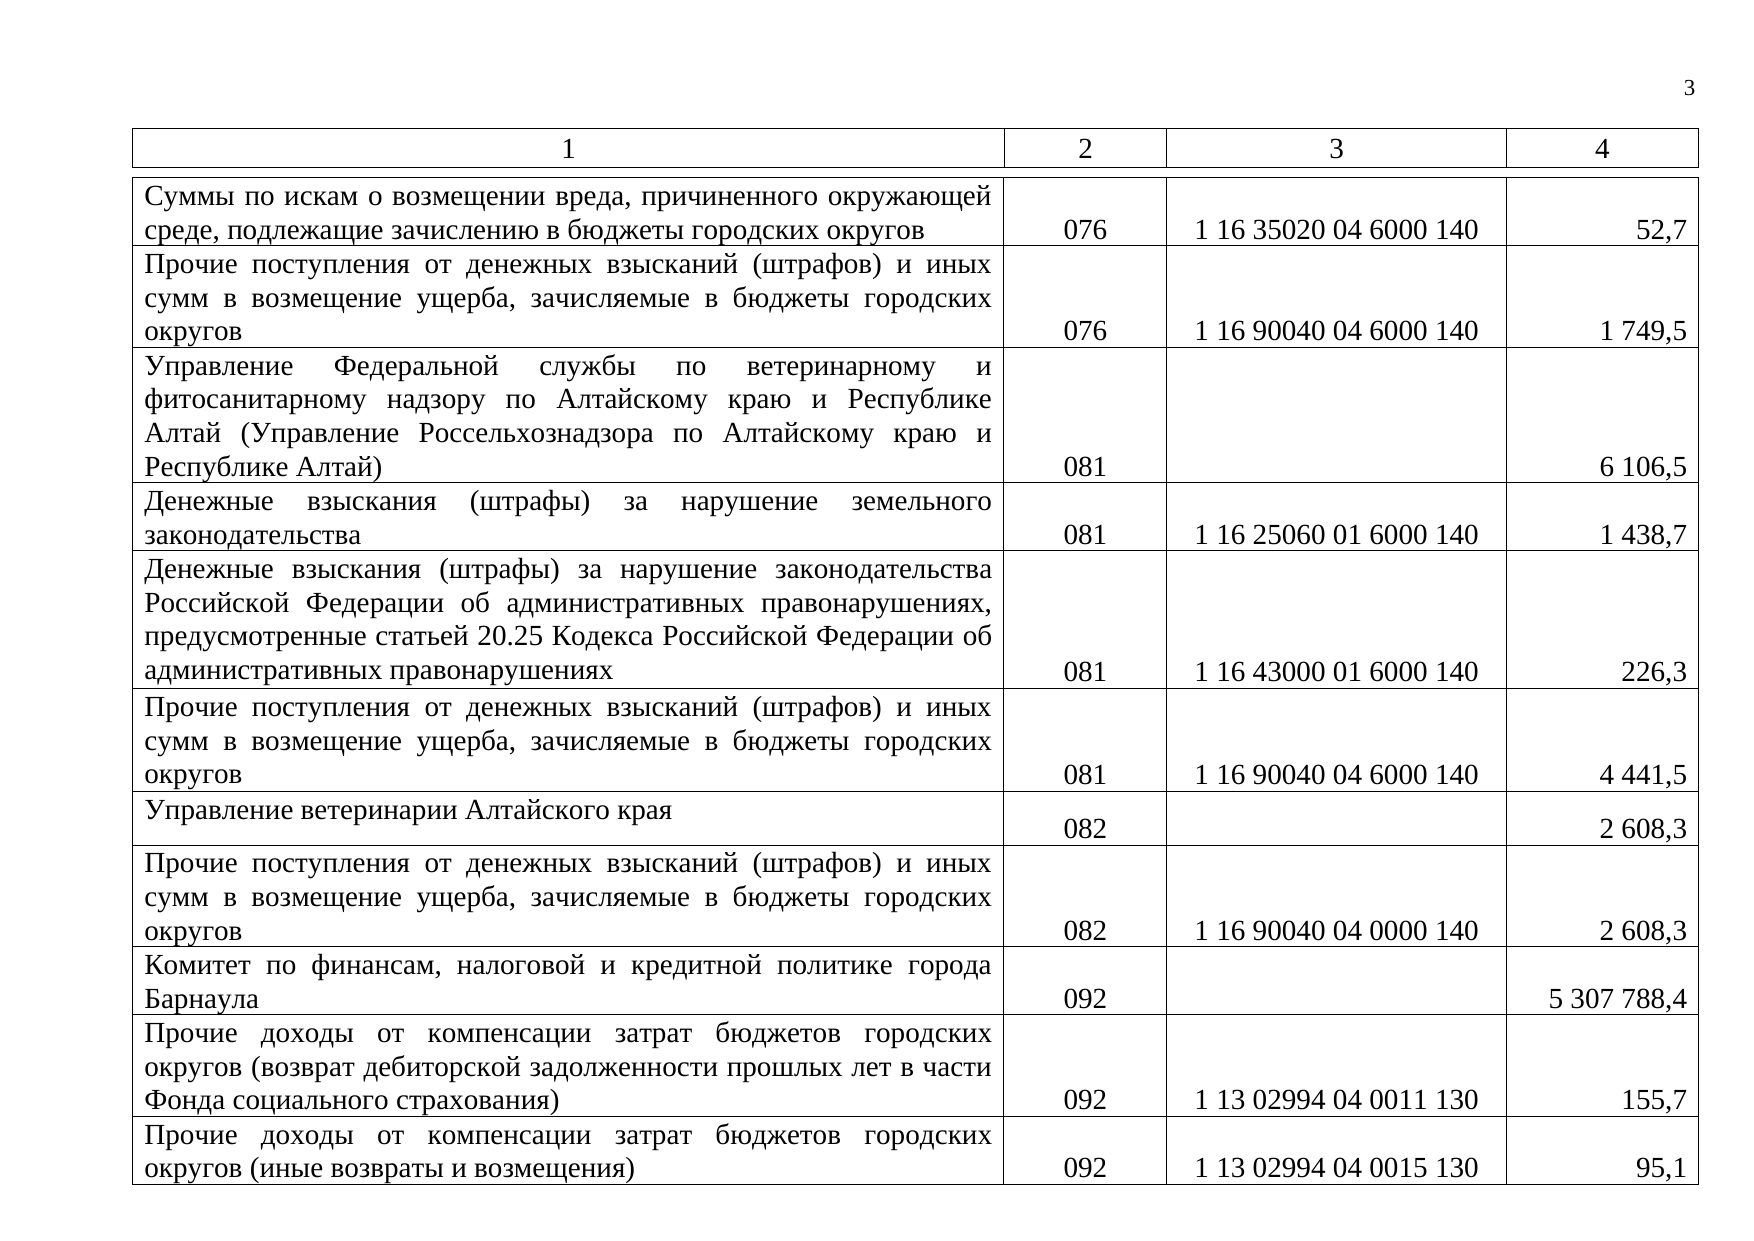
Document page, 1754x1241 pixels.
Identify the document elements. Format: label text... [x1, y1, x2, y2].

table_cell [1167, 348, 1506, 482]
table_cell 082 [1004, 792, 1166, 844]
table_cell 1 16 90040 04 0000 140 [1167, 846, 1506, 946]
table_cell 076 [1004, 178, 1166, 245]
table_cell Прочие доходы от компенсации затрат бюджетов городских округов (иные возвраты и возмещения) [133, 1117, 1003, 1184]
table_cell Управление ветеринарии Алтайского края [133, 792, 1003, 844]
table_cell 076 [1004, 246, 1166, 347]
table_cell 52,7 [1507, 178, 1698, 245]
table_cell 95,1 [1507, 1117, 1698, 1184]
table_cell Прочие поступления от денежных взысканий (штрафов) и иных сумм в возмещение ущерба, зачисляемые в бюджеты городских округов [133, 246, 1003, 347]
table_cell Прочие поступления от денежных взысканий (штрафов) и иных сумм в возмещение ущерба, зачисляемые в бюджеты городских округов [133, 846, 1003, 946]
table_cell Прочие доходы от компенсации затрат бюджетов городских округов (возврат дебиторской задолженности прошлых лет в части Фонда социального страхования) [133, 1015, 1003, 1116]
table_cell [1167, 792, 1506, 844]
table_cell Денежные взыскания (штрафы) за нарушение законодательства Российской Федерации об административных правонарушениях, предусмотренные статьей 20.25 Кодекса Российской Федерации об административных правонарушениях [133, 551, 1003, 688]
table_cell 1 749,5 [1507, 246, 1698, 347]
table_cell 4 441,5 [1507, 689, 1698, 791]
table_cell 081 [1004, 348, 1166, 482]
table_cell 1 13 02994 04 0011 130 [1167, 1015, 1506, 1116]
table_cell 1 16 25060 01 6000 140 [1167, 483, 1506, 550]
table_cell 6 106,5 [1507, 348, 1698, 482]
table_cell 081 [1004, 483, 1166, 550]
table_cell 092 [1004, 947, 1166, 1014]
table_cell 1 16 35020 04 6000 140 [1167, 178, 1506, 245]
table_cell 1 438,7 [1507, 483, 1698, 550]
table_cell Суммы по искам о возмещении вреда, причиненного окружающей среде, подлежащие зачислению в бюджеты городских округов [133, 178, 1003, 245]
table_cell Управление Федеральной службы по ветеринарному и фитосанитарному надзору по Алтайскому краю и Республике Алтай (Управление Россельхознадзора по Алтайскому краю и Республике Алтай) [133, 348, 1003, 482]
table_cell Комитет по финансам, налоговой и кредитной политике города Барнаула [133, 947, 1003, 1014]
table_cell 5 307 788,4 [1507, 947, 1698, 1014]
table_cell Денежные взыскания (штрафы) за нарушение земельного законодательства [133, 483, 1003, 550]
table_cell 092 [1004, 1117, 1166, 1184]
table_cell 081 [1004, 551, 1166, 688]
table_cell 2 608,3 [1507, 792, 1698, 844]
table_cell 082 [1004, 846, 1166, 946]
table_cell 092 [1004, 1015, 1166, 1116]
table_cell 226,3 [1507, 551, 1698, 688]
table_cell 081 [1004, 689, 1166, 791]
table_cell 1 16 90040 04 6000 140 [1167, 689, 1506, 791]
table_cell 1 13 02994 04 0015 130 [1167, 1117, 1506, 1184]
table_cell 155,7 [1507, 1015, 1698, 1116]
table_cell [1167, 947, 1506, 1014]
table_cell 1 16 43000 01 6000 140 [1167, 551, 1506, 688]
table_cell Прочие поступления от денежных взысканий (штрафов) и иных сумм в возмещение ущерба, зачисляемые в бюджеты городских округов [133, 689, 1003, 791]
table_cell 2 608,3 [1507, 846, 1698, 946]
table_cell 1 16 90040 04 6000 140 [1167, 246, 1506, 347]
